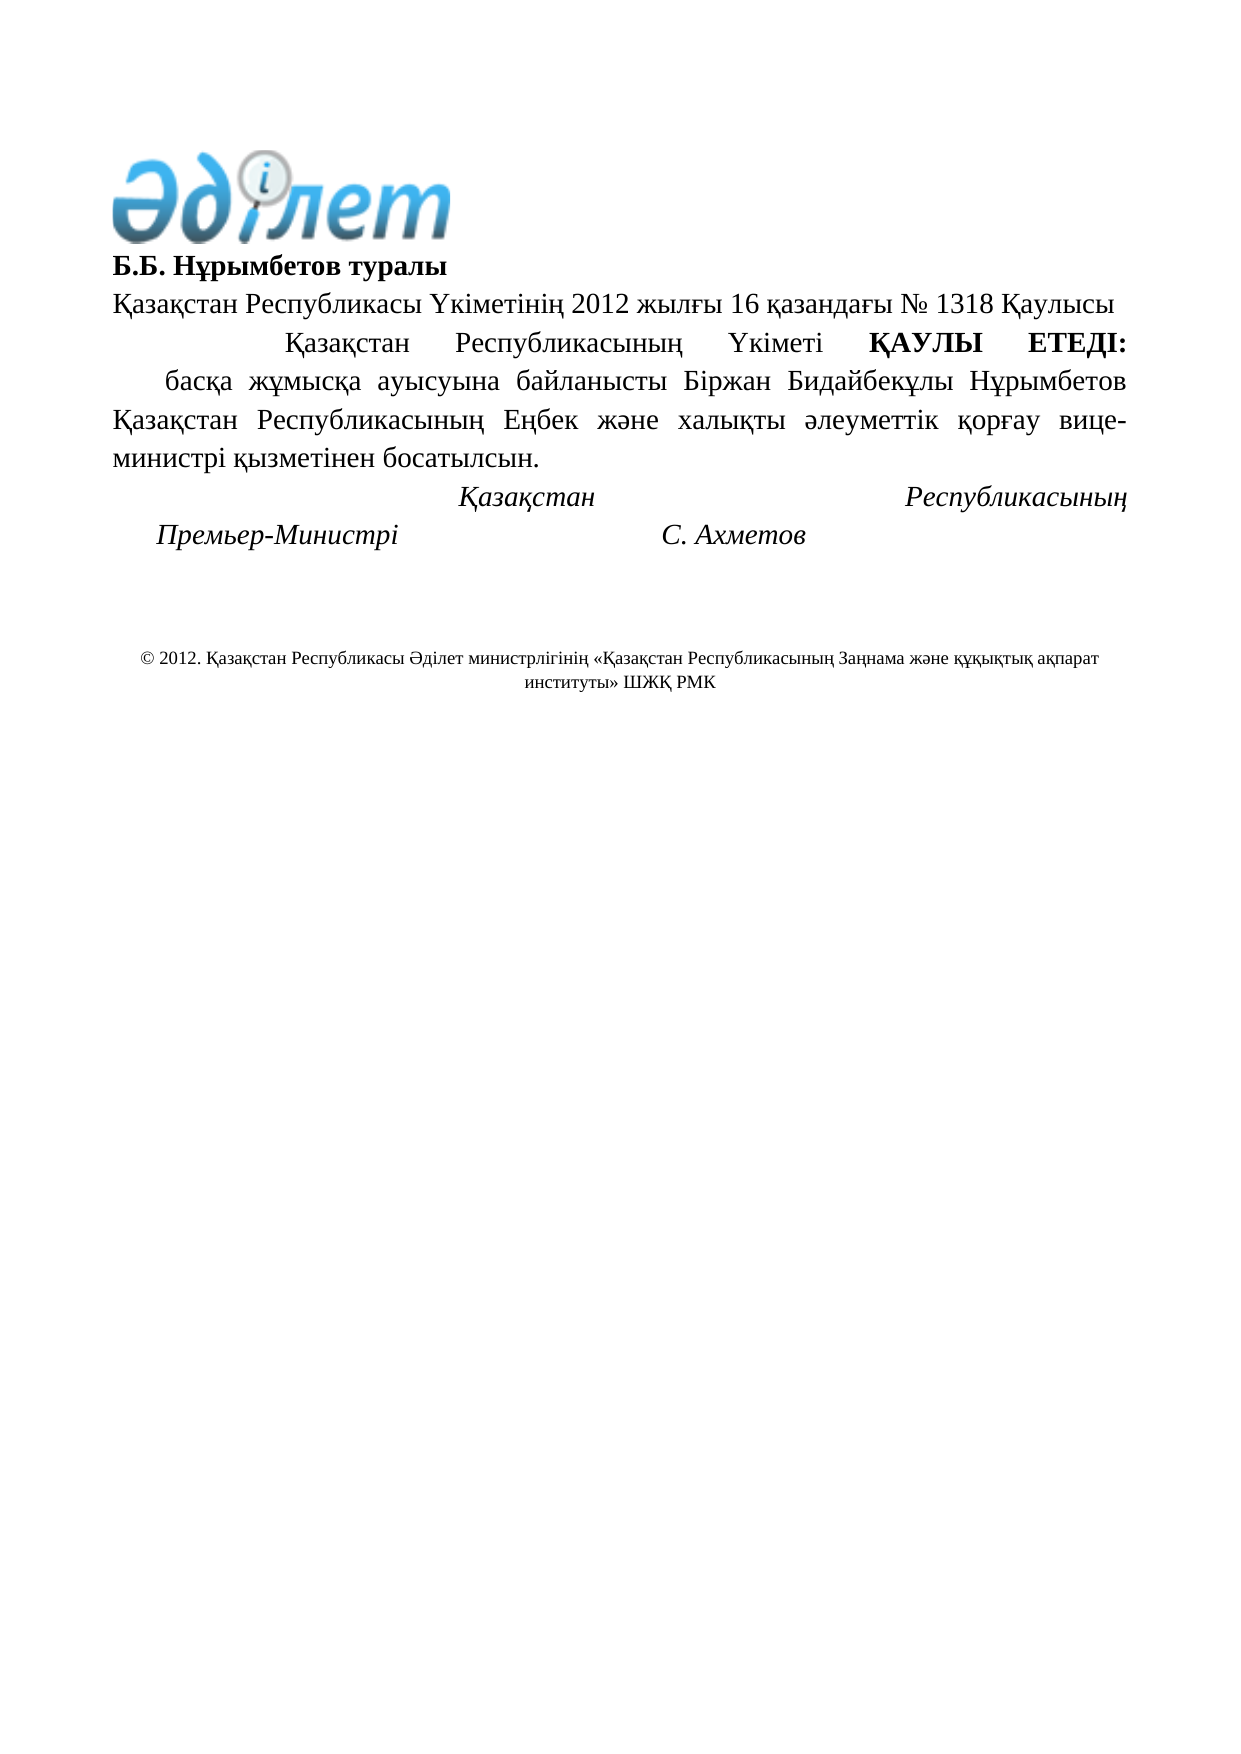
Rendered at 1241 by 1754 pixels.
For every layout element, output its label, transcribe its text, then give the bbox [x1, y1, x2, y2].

text Қазақстан Республикасы Үкіметінің 2012 жылғы 16 қазандағы № 1318 Қаулысы [112, 286, 1128, 320]
text Қазақстан Республикасының Премьер-Министрі С. Ахметов [112, 479, 1128, 551]
text Б.Б. Нұрымбетов туралы [112, 248, 1128, 281]
text © 2012. Қазақстан Республикасы Әділет министрлігінің «Қазақстан Республикасының Заңнама және құқықтық ақпарат институты» ШЖҚ РМК [112, 647, 1128, 693]
text Қазақстан Республикасының Үкіметі ҚАУЛЫ ЕТЕДІ: басқа жұмысқа ауысуына байланысты Біржан Бидайбекұлы Нұрымбетов Қазақстан Республикасының Еңбек және халықты әлеуметтік қорғау вице-министрі қызметінен босатылсын. [112, 325, 1128, 474]
picture [112, 150, 451, 244]
